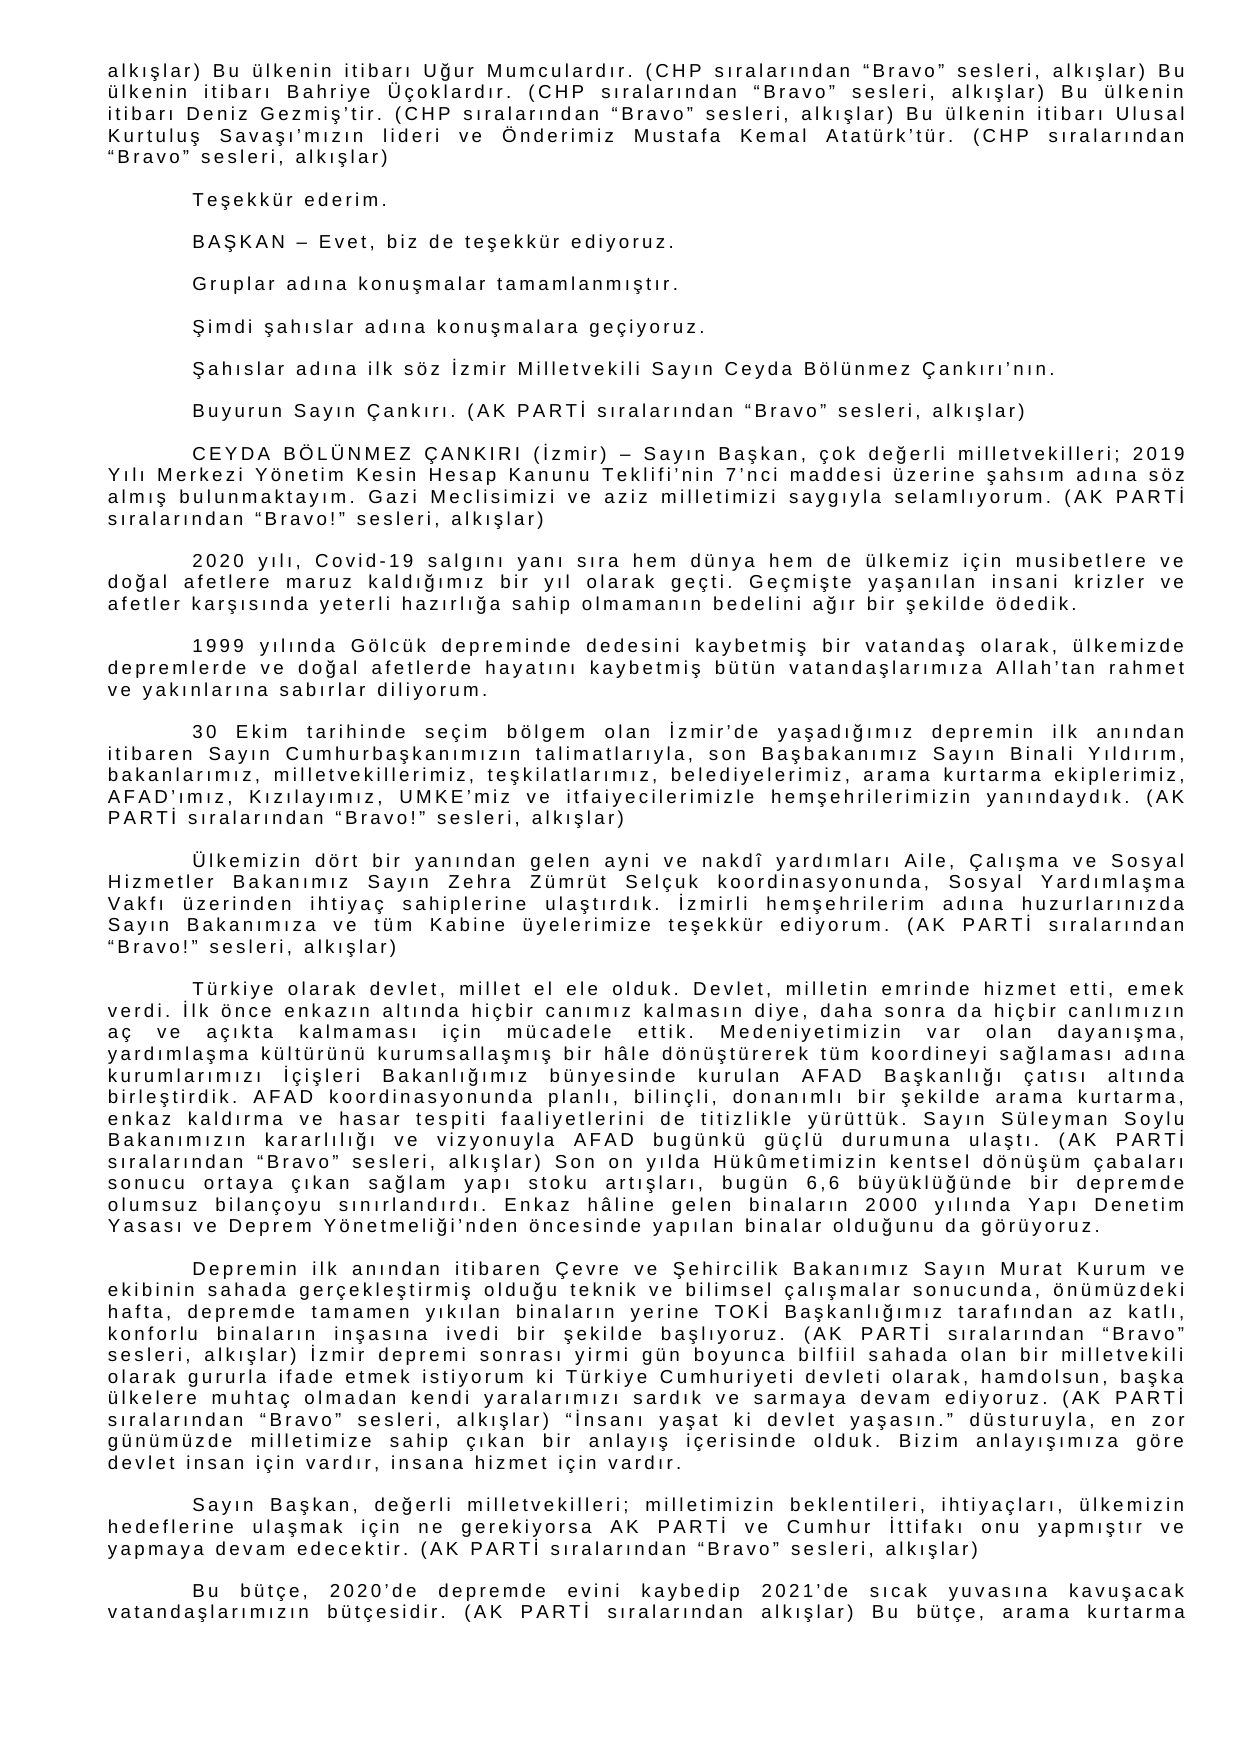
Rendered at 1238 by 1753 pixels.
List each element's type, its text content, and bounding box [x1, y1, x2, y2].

text Gruplar adına konuşmalar tamamlanmıştır. [108, 273, 1186, 295]
text Buyurun Sayın Çankırı. (AK PARTİ sıralarından “Bravo” sesleri, alkışlar) [108, 400, 1186, 422]
text Sayın Başkan, değerli milletvekilleri; milletimizin beklentileri, ihtiyaçları, ülkemizin hedeflerine ulaşmak için ne gerekiyorsa AK PARTİ ve Cumhur İttifakı onu yapmıştır ve yapmaya devam edecektir. (AK PARTİ sıralarından “Bravo” sesleri, alkışlar) [108, 1494, 1186, 1559]
text CEYDA BÖLÜNMEZ ÇANKIRI (İzmir) – Sayın Başkan, çok değerli milletvekilleri; 2019 Yılı Merkezi Yönetim Kesin Hesap Kanunu Teklifi’nin 7’nci maddesi üzerine şahsım adına söz almış bulunmaktayım. Gazi Meclisimizi ve aziz milletimizi saygıyla selamlıyorum. (AK PARTİ sıralarından “Bravo!” sesleri, alkışlar) [108, 443, 1186, 529]
text 1999 yılında Gölcük depreminde dedesini kaybetmiş bir vatandaş olarak, ülkemizde depremlerde ve doğal afetlerde hayatını kaybetmiş bütün vatandaşlarımıza Allah’tan rahmet ve yakınlarına sabırlar diliyorum. [108, 635, 1186, 700]
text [108, 1580, 1186, 1623]
text Ülkemizin dört bir yanından gelen ayni ve nakdî yardımları Aile, Çalışma ve Sosyal Hizmetler Bakanımız Sayın Zehra Zümrüt Selçuk koordinasyonunda, Sosyal Yardımlaşma Vakfı üzerinden ihtiyaç sahiplerine ulaştırdık. İzmirli hemşehrilerim adına huzurlarınızda Sayın Bakanımıza ve tüm Kabine üyelerimize teşekkür ediyorum. (AK PARTİ sıralarından “Bravo!” sesleri, alkışlar) [108, 849, 1186, 957]
text BAŞKAN – Evet, biz de teşekkür ediyoruz. [108, 231, 1186, 252]
text 2020 yılı, Covid-19 salgını yanı sıra hem dünya hem de ülkemiz için musibetlere ve doğal afetlere maruz kaldığımız bir yıl olarak geçti. Geçmişte yaşanılan insani krizler ve afetler karşısında yeterli hazırlığa sahip olmamanın bedelini ağır bir şekilde ödedik. [108, 550, 1186, 614]
text Türkiye olarak devlet, millet el ele olduk. Devlet, milletin emrinde hizmet etti, emek verdi. İlk önce enkazın altında hiçbir canımız kalmasın diye, daha sonra da hiçbir canlımızın aç ve açıkta kalmaması için mücadele ettik. Medeniyetimizin var olan dayanışma, yardımlaşma kültürünü kurumsallaşmış bir hâle dönüştürerek tüm koordineyi sağlaması adına kurumlarımızı İçişleri Bakanlığımız bünyesinde kurulan AFAD Başkanlığı çatısı altında birleştirdik. AFAD koordinasyonunda planlı, bilinçli, donanımlı bir şekilde arama kurtarma, enkaz kaldırma ve hasar tespiti faaliyetlerini de titizlikle yürüttük. Sayın Süleyman Soylu Bakanımızın kararlılığı ve vizyonuyla AFAD bugünkü güçlü durumuna ulaştı. (AK PARTİ sıralarından “Bravo” sesleri, alkışlar) Son on yılda Hükûmetimizin kentsel dönüşüm çabaları sonucu ortaya çıkan sağlam yapı stoku artışları, bugün 6,6 büyüklüğünde bir depremde olumsuz bilançoyu sınırlandırdı. Enkaz hâline gelen binaların 2000 yılında Yapı Denetim Yasası ve Deprem Yönetmeliği’nden öncesinde yapılan binalar olduğunu da görüyoruz. [108, 978, 1186, 1237]
text 30 Ekim tarihinde seçim bölgem olan İzmir’de yaşadığımız depremin ilk anından itibaren Sayın Cumhurbaşkanımızın talimatlarıyla, son Başbakanımız Sayın Binali Yıldırım, bakanlarımız, milletvekillerimiz, teşkilatlarımız, belediyelerimiz, arama kurtarma ekiplerimiz, AFAD’ımız, Kızılayımız, UMKE’miz ve itfaiyecilerimizle hemşehrilerimizin yanındaydık. (AK PARTİ sıralarından “Bravo!” sesleri, alkışlar) [108, 721, 1186, 829]
text Şahıslar adına ilk söz İzmir Milletvekili Sayın Ceyda Bölünmez Çankırı’nın. [108, 358, 1186, 379]
text Depremin ilk anından itibaren Çevre ve Şehircilik Bakanımız Sayın Murat Kurum ve ekibinin sahada gerçekleştirmiş olduğu teknik ve bilimsel çalışmalar sonucunda, önümüzdeki hafta, depremde tamamen yıkılan binaların yerine TOKİ Başkanlığımız tarafından az katlı, konforlu binaların inşasına ivedi bir şekilde başlıyoruz. (AK PARTİ sıralarından “Bravo” sesleri, alkışlar) İzmir depremi sonrası yirmi gün boyunca bilfiil sahada olan bir milletvekili olarak gururla ifade etmek istiyorum ki Türkiye Cumhuriyeti devleti olarak, hamdolsun, başka ülkelere muhtaç olmadan kendi yaralarımızı sardık ve sarmaya devam ediyoruz. (AK PARTİ sıralarından “Bravo” sesleri, alkışlar) “İnsanı yaşat ki devlet yaşasın.” düsturuyla, en zor günümüzde milletimize sahip çıkan bir anlayış içerisinde olduk. Bizim anlayışımıza göre devlet insan için vardır, insana hizmet için vardır. [108, 1258, 1186, 1473]
text Teşekkür ederim. [108, 188, 1186, 210]
text Şimdi şahıslar adına konuşmalara geçiyoruz. [108, 316, 1186, 337]
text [108, 60, 1186, 167]
